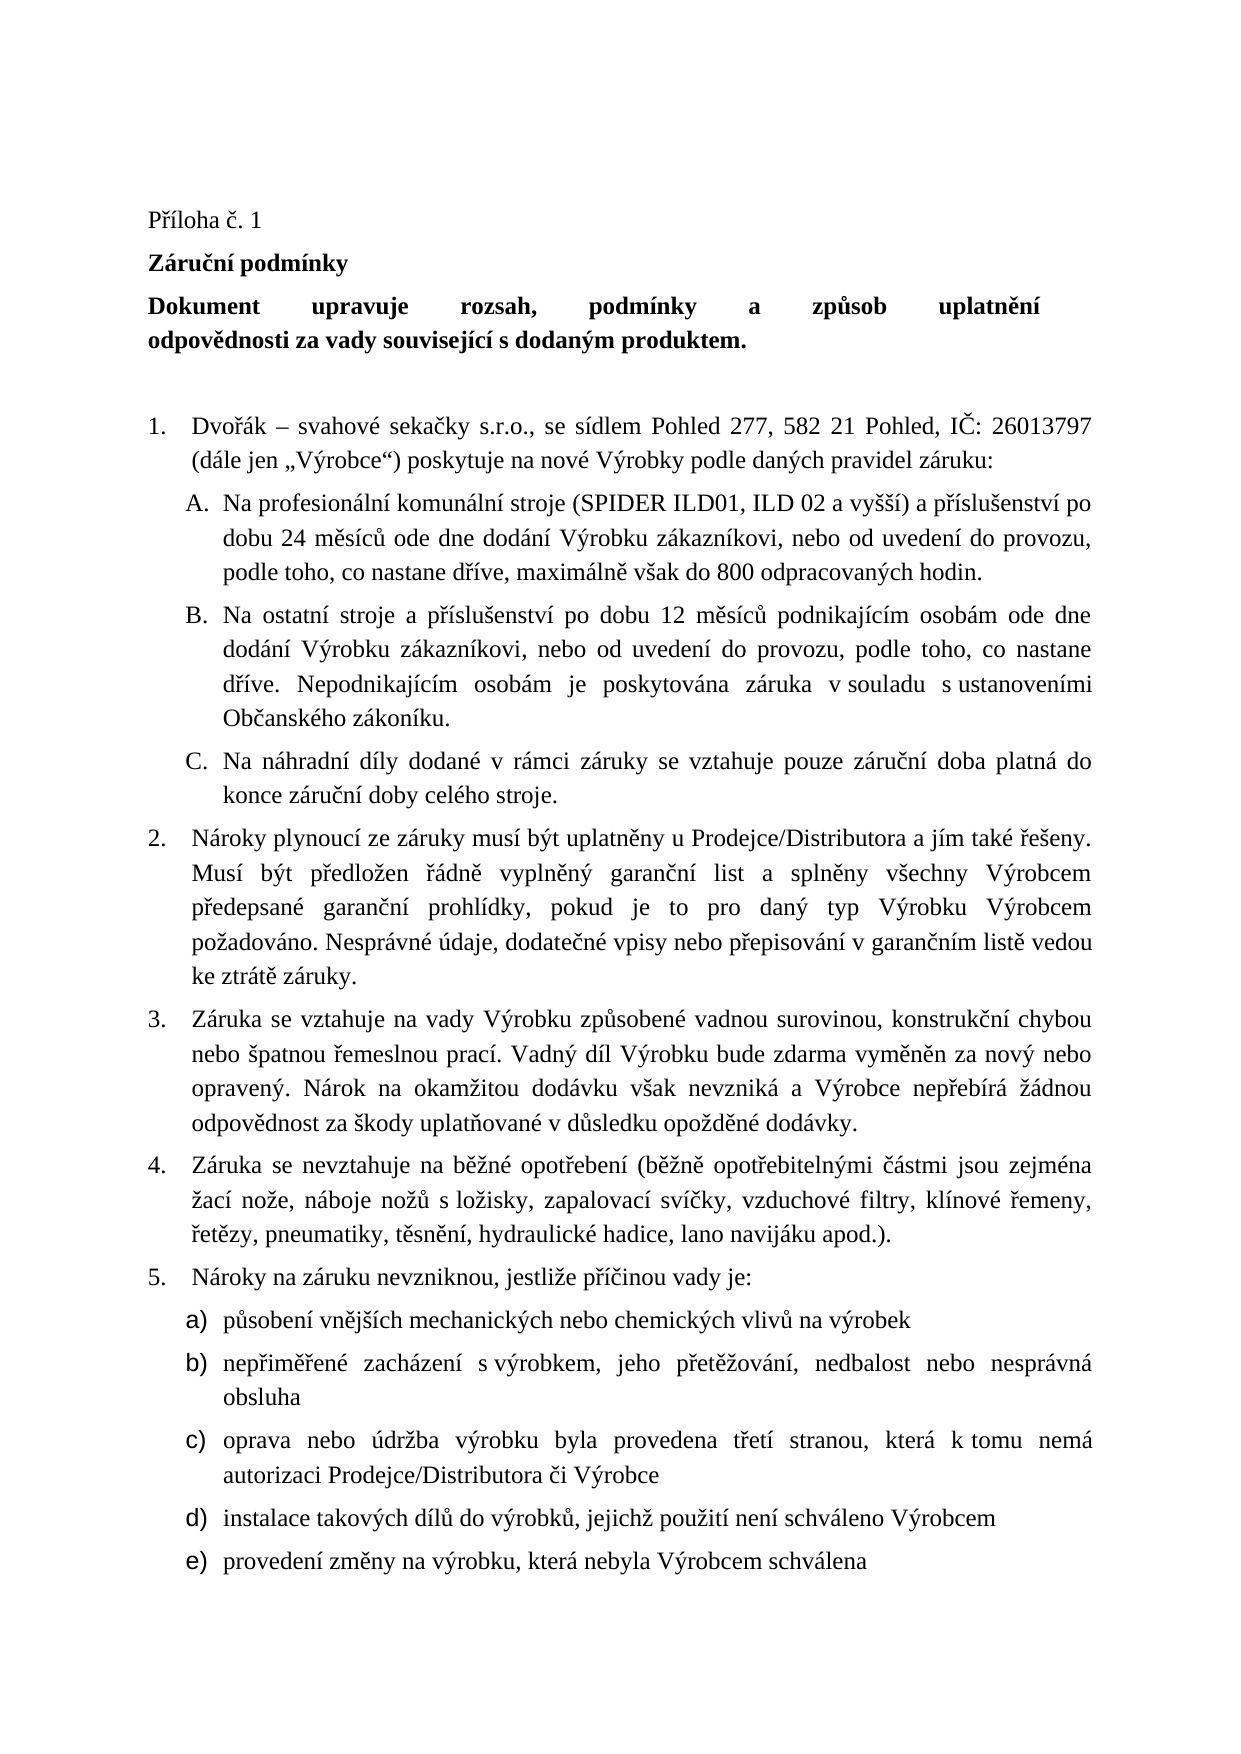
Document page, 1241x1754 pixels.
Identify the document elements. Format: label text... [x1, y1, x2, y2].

list Na ostatní stroje a příslušenství po dobu 12 měsíců podnikajícím osobám ode dne dodání Výrobku zákazníkovi, nebo od uvedení do provozu, podle toho, co nastane dříve. Nepodnikajícím osobám je poskytována záruka v souladu s ustanoveními Občanského zákoníku. [185, 600, 1093, 732]
list oprava nebo údržba výrobku byla provedena třetí stranou, která k tomu nemá autorizaci Prodejce/Distributora či Výrobce [185, 1425, 1093, 1489]
list provedení změny na výrobku, která nebyla Výrobcem schválena [185, 1546, 1093, 1574]
list Záruka se nevztahuje na běžné opotřebení (běžně opotřebitelnými částmi jsou zejména žací nože, náboje nožů s ložisky, zapalovací svíčky, vzduchové filtry, klínové řemeny, řetězy, pneumatiky, těsnění, hydraulické hadice, lano navijáku apod.). [148, 1150, 1093, 1248]
list instalace takových dílů do výrobků, jejichž použití není schváleno Výrobcem [185, 1503, 1093, 1532]
list působení vnějších mechanických nebo chemických vlivů na výrobek [185, 1305, 1093, 1334]
text Příloha č. 1 [148, 205, 1093, 234]
list Nároky na záruku nevzniknou, jestliže příčinou vady je: [148, 1262, 1093, 1291]
list Nároky plynoucí ze záruky musí být uplatněny u Prodejce/Distributora a jím také řešeny. Musí být předložen řádně vyplněný garanční list a splněny všechny Výrobcem předepsané garanční prohlídky, pokud je to pro daný typ Výrobku Výrobcem požadováno. Nesprávné údaje, dodatečné vpisy nebo přepisování v garančním listě vedou ke ztrátě záruky. [148, 823, 1093, 990]
text Dokument upravuje rozsah, podmínky a způsob uplatnění odpovědnosti za vady související s dodaným produktem. [148, 291, 1093, 354]
list Na náhradní díly dodané v rámci záruky se vztahuje pouze záruční doba platná do konce záruční doby celého stroje. [185, 746, 1093, 809]
text Záruční podmínky [148, 248, 1093, 277]
list Na profesionální komunální stroje (SPIDER ILD01, ILD 02 a vyšší) a příslušenství po dobu 24 měsíců ode dne dodání Výrobku zákazníkovi, nebo od uvedení do provozu, podle toho, co nastane dříve, maximálně však do 800 odpracovaných hodin. [185, 488, 1093, 586]
list nepřiměřené zacházení s výrobkem, jeho přetěžování, nedbalost nebo nesprávná obsluha [185, 1348, 1093, 1411]
list Záruka se vztahuje na vady Výrobku způsobené vadnou surovinou, konstrukční chybou nebo špatnou řemeslnou prací. Vadný díl Výrobku bude zdarma vyměněn za nový nebo opravený. Nárok na okamžitou dodávku však nevzniká a Výrobce nepřebírá žádnou odpovědnost za škody uplatňované v důsledku opožděné dodávky. [148, 1004, 1093, 1136]
list Dvořák – svahové sekačky s.r.o., se sídlem Pohled 277, 582 21 Pohled, IČ: 26013797 (dále jen „Výrobce“) poskytuje na nové Výrobky podle daných pravidel záruku: [148, 411, 1093, 474]
